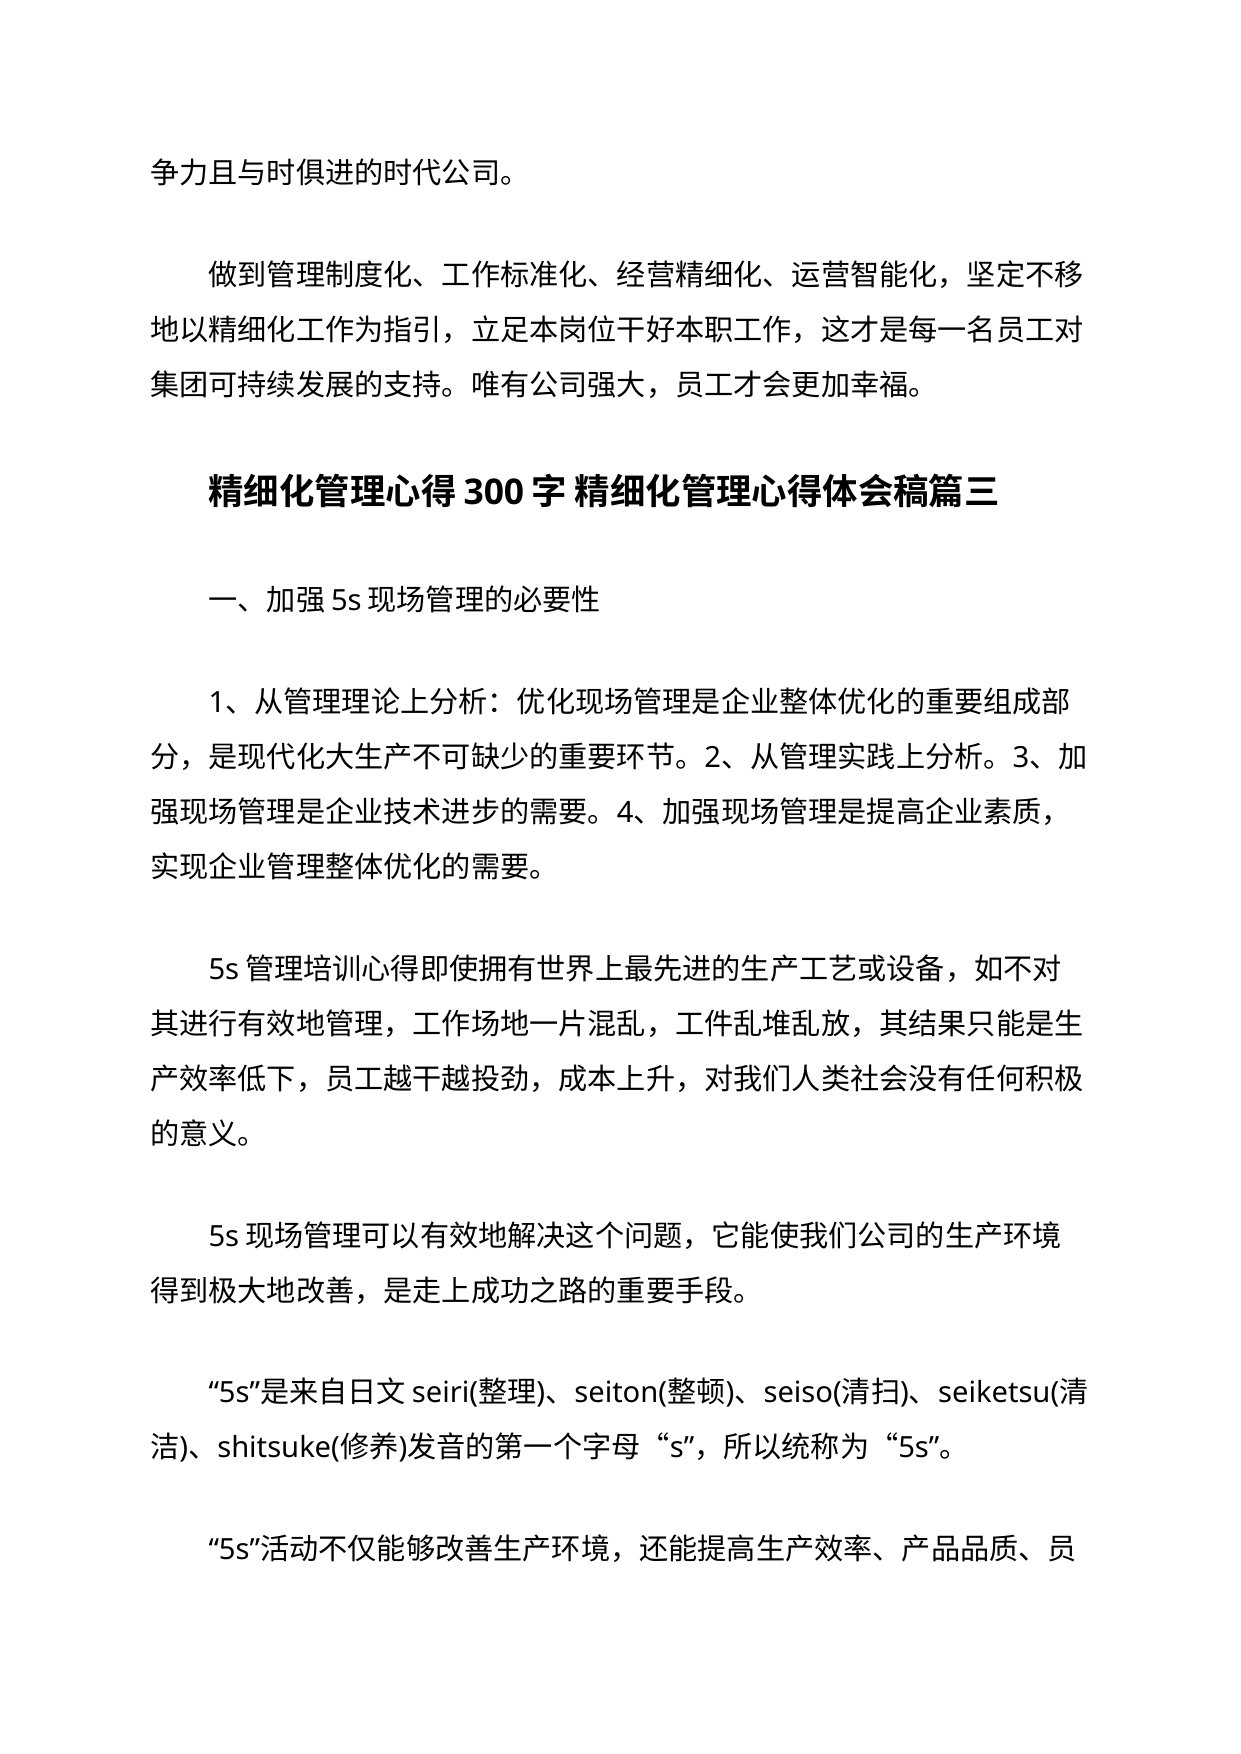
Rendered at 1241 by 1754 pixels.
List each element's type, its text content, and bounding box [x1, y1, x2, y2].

text 精细化管理心得300字 精细化管理心得体会稿篇三 [150, 463, 1090, 515]
text 5s现场管理可以有效地解决这个问题，它能使我们公司的生产环境得到极大地改善，是走上成功之路的重要手段。 [150, 1212, 1090, 1309]
text 1、从管理理论上分析：优化现场管理是企业整体优化的重要组成部分，是现代化大生产不可缺少的重要环节。2、从管理实践上分析。3、加强现场管理是企业技术进步的需要。4、加强现场管理是提高企业素质，实现企业管理整体优化的需要。 [150, 679, 1090, 886]
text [150, 150, 1090, 192]
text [150, 1526, 1090, 1568]
text “5s”是来自日文seiri(整理)、seiton(整顿)、seiso(清扫)、seiketsu(清洁)、shitsuke(修养)发音的第一个字母“s”，所以统称为“5s”。 [150, 1369, 1090, 1466]
text 做到管理制度化、工作标准化、经营精细化、运营智能化，坚定不移地以精细化工作为指引，立足本岗位干好本职工作，这才是每一名员工对集团可持续发展的支持。唯有公司强大，员工才会更加幸福。 [150, 252, 1090, 404]
text 5s管理培训心得即使拥有世界上最先进的生产工艺或设备，如不对其进行有效地管理，工作场地一片混乱，工件乱堆乱放，其结果只能是生产效率低下，员工越干越投劲，成本上升，对我们人类社会没有任何积极的意义。 [150, 946, 1090, 1153]
text 一、加强5s现场管理的必要性 [150, 577, 1090, 619]
